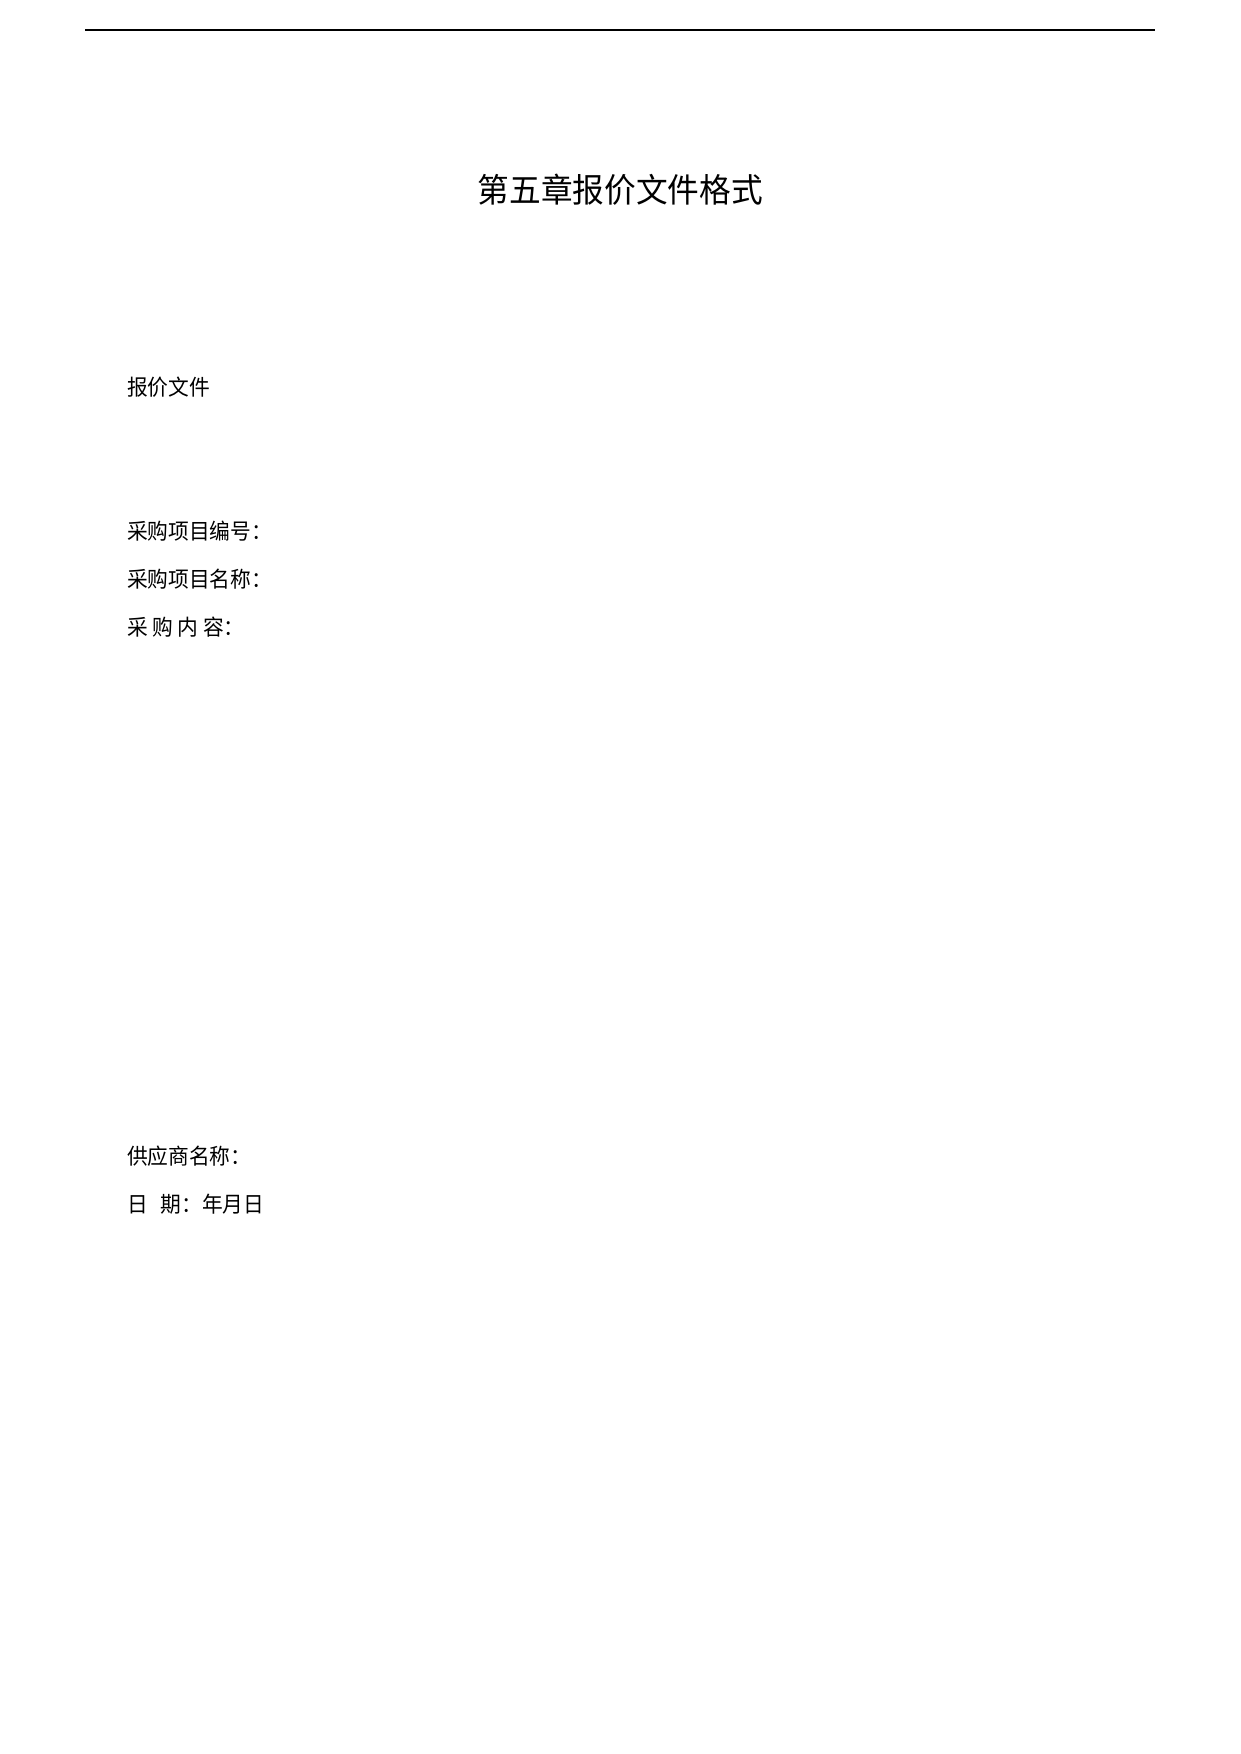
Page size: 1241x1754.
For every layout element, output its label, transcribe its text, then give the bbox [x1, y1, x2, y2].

text 日 期：年月日 [85, 1174, 1155, 1222]
text 采购项目名称： [85, 549, 1155, 597]
subtitle 第五章报价文件格式 [85, 164, 1155, 212]
text 供应商名称： [85, 1126, 1155, 1174]
text 报价文件 [85, 357, 1155, 405]
text 采 购 内 容： [85, 597, 1155, 645]
text 采购项目编号： [85, 501, 1155, 549]
